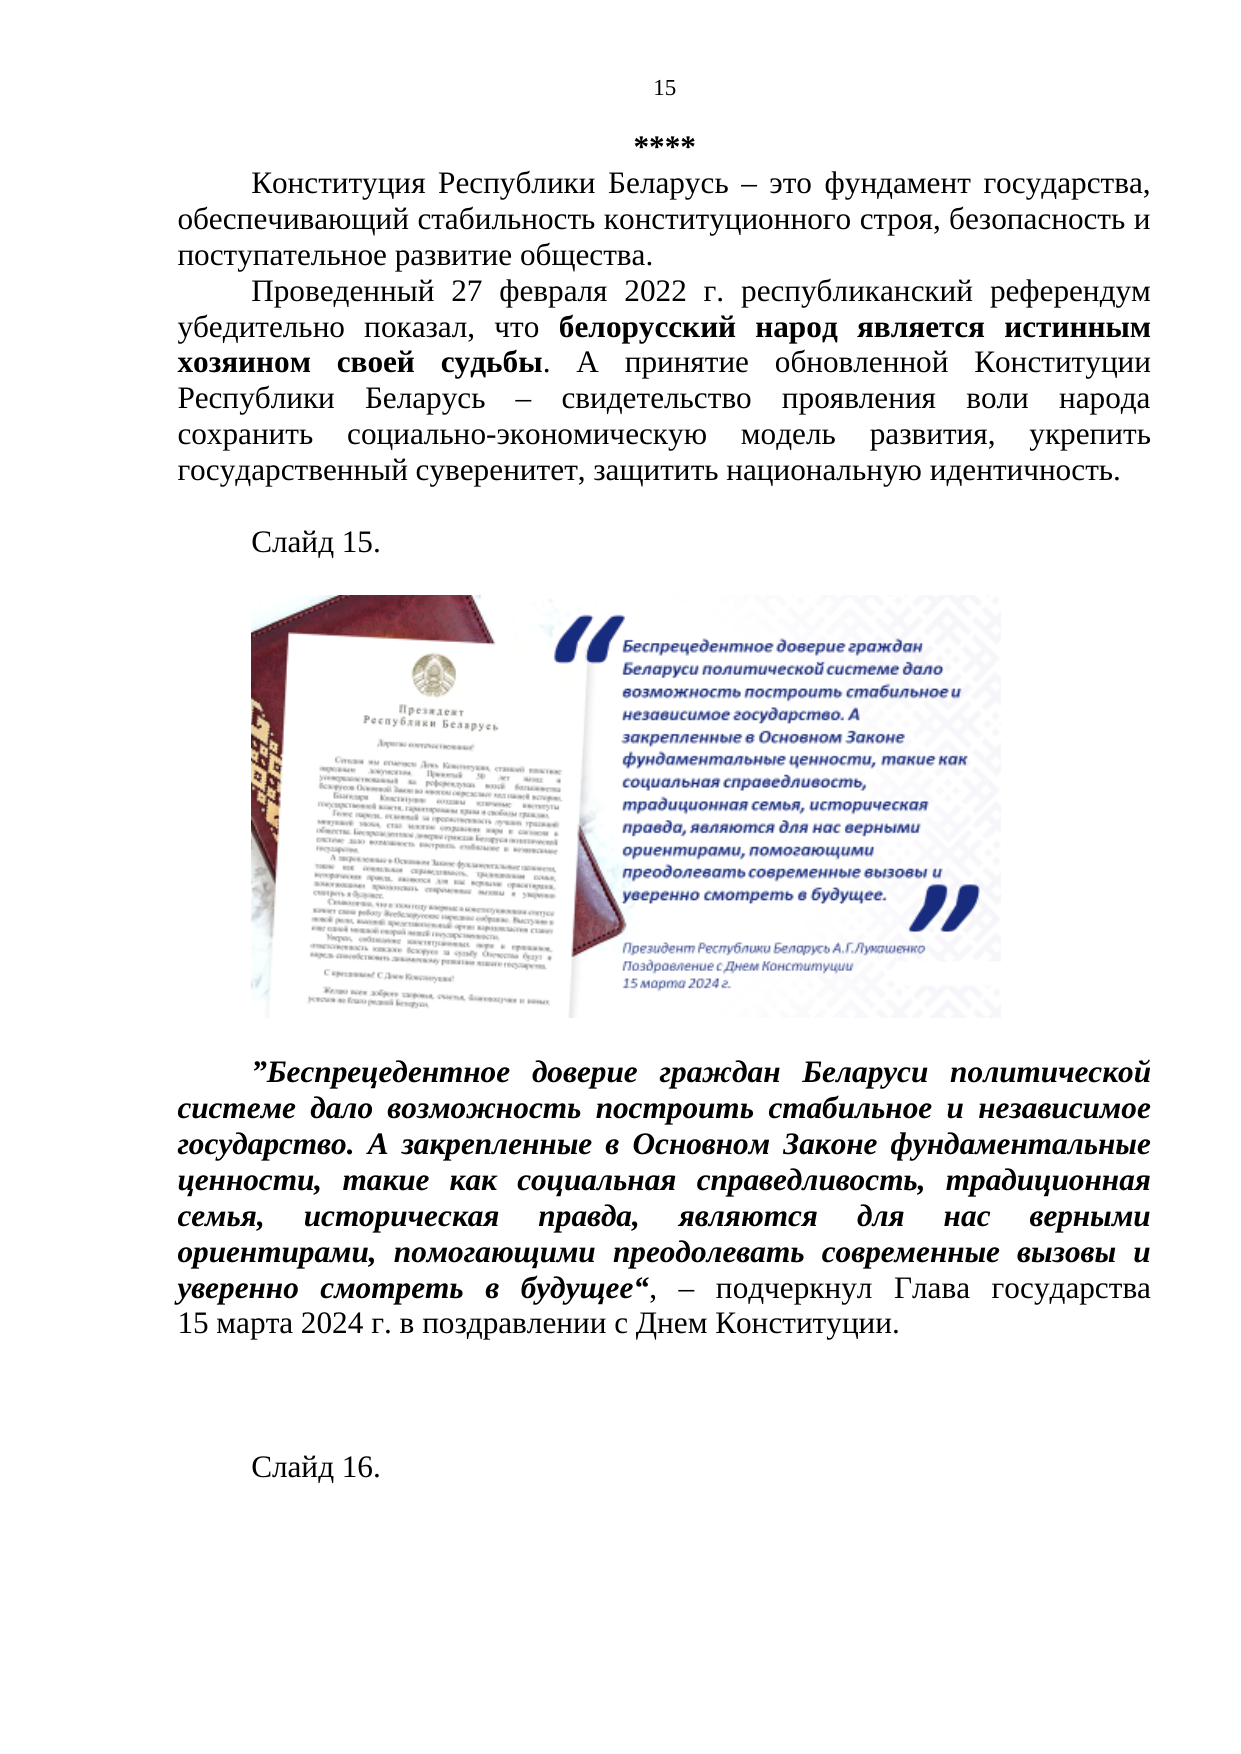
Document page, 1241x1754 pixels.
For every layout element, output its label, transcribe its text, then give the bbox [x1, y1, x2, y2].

text **** [177, 128, 1152, 164]
text Проведенный 27 февраля 2022 г. республиканский референдум убедительно показал, что белорусский народ является истинным хозяином своей судьбы. А принятие обновленной Конституции Республики Беларусь – свидетельство проявления воли народа сохранить социально-экономическую модель развития, укрепить государственный суверенитет, защитить национальную идентичность. [177, 272, 1152, 487]
picture [251, 595, 1002, 1018]
text Конституция Республики Беларусь – это фундамент государства, обеспечивающий стабильность конституционного строя, безопасность и поступательное развитие общества. [177, 164, 1152, 272]
text ”Беспрецедентное доверие граждан Беларуси политической системе дало возможность построить стабильное и независимое государство. А закрепленные в Основном Законе фундаментальные ценности, такие как социальная справедливость, традиционная семья, историческая правда, являются для нас верными ориентирами, помогающими преодолевать современные вызовы и уверенно смотреть в будущее“, – подчеркнул Глава государства 15 марта 2024 г. в поздравлении с Днем Конституции. [177, 1053, 1152, 1341]
text Слайд 16. [177, 1448, 1152, 1484]
text Слайд 15. [177, 523, 1152, 559]
